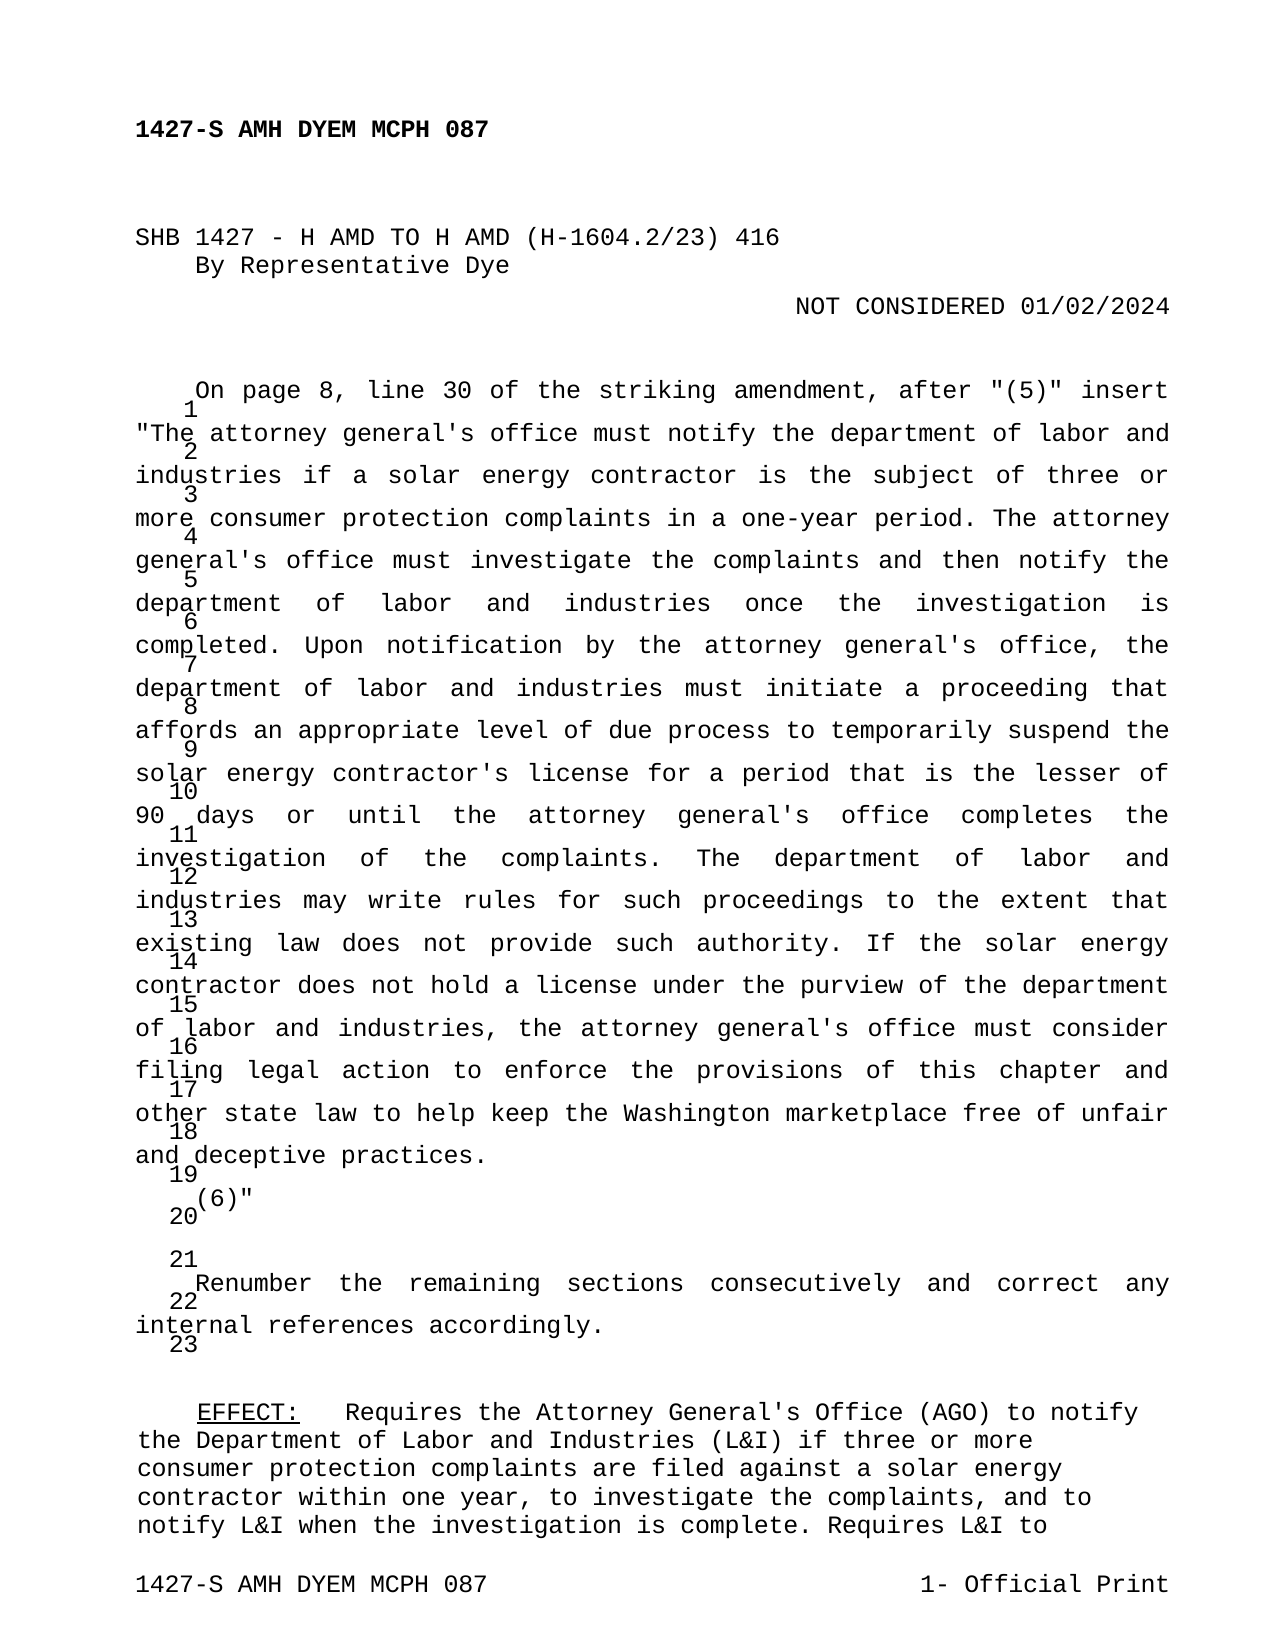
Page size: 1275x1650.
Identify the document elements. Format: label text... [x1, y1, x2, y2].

text Renumber the remaining sections consecutively and correct any internal references accordingly. [135, 1257, 1170, 1342]
text - [135, 224, 1170, 252]
text On page 8, line 30 of the striking amendment, after "(5)" insert "The attorney general's office must notify the department of labor and industries if a solar energy contractor is the subject of three or more consumer protection complaints in a one-year period. The attorney general's office must investigate the complaints and then notify the department of labor and industries once the investigation is completed. Upon notification by the attorney general's office, the department of labor and industries must initiate a proceeding that affords an appropriate level of due process to temporarily suspend the solar energy contractor's license for a period that is the lesser of 90 days or until the attorney general's office completes the investigation of the complaints. The department of labor and industries may write rules for such proceedings to the extent that existing law does not provide such authority. If the solar energy contractor does not hold a license under the purview of the department of labor and industries, the attorney general's office must consider filing legal action to enforce the provisions of this chapter and other state law to help keep the Washington marketplace free of unfair and deceptive practices. [135, 365, 1170, 1172]
text (6)" [135, 1172, 1170, 1215]
